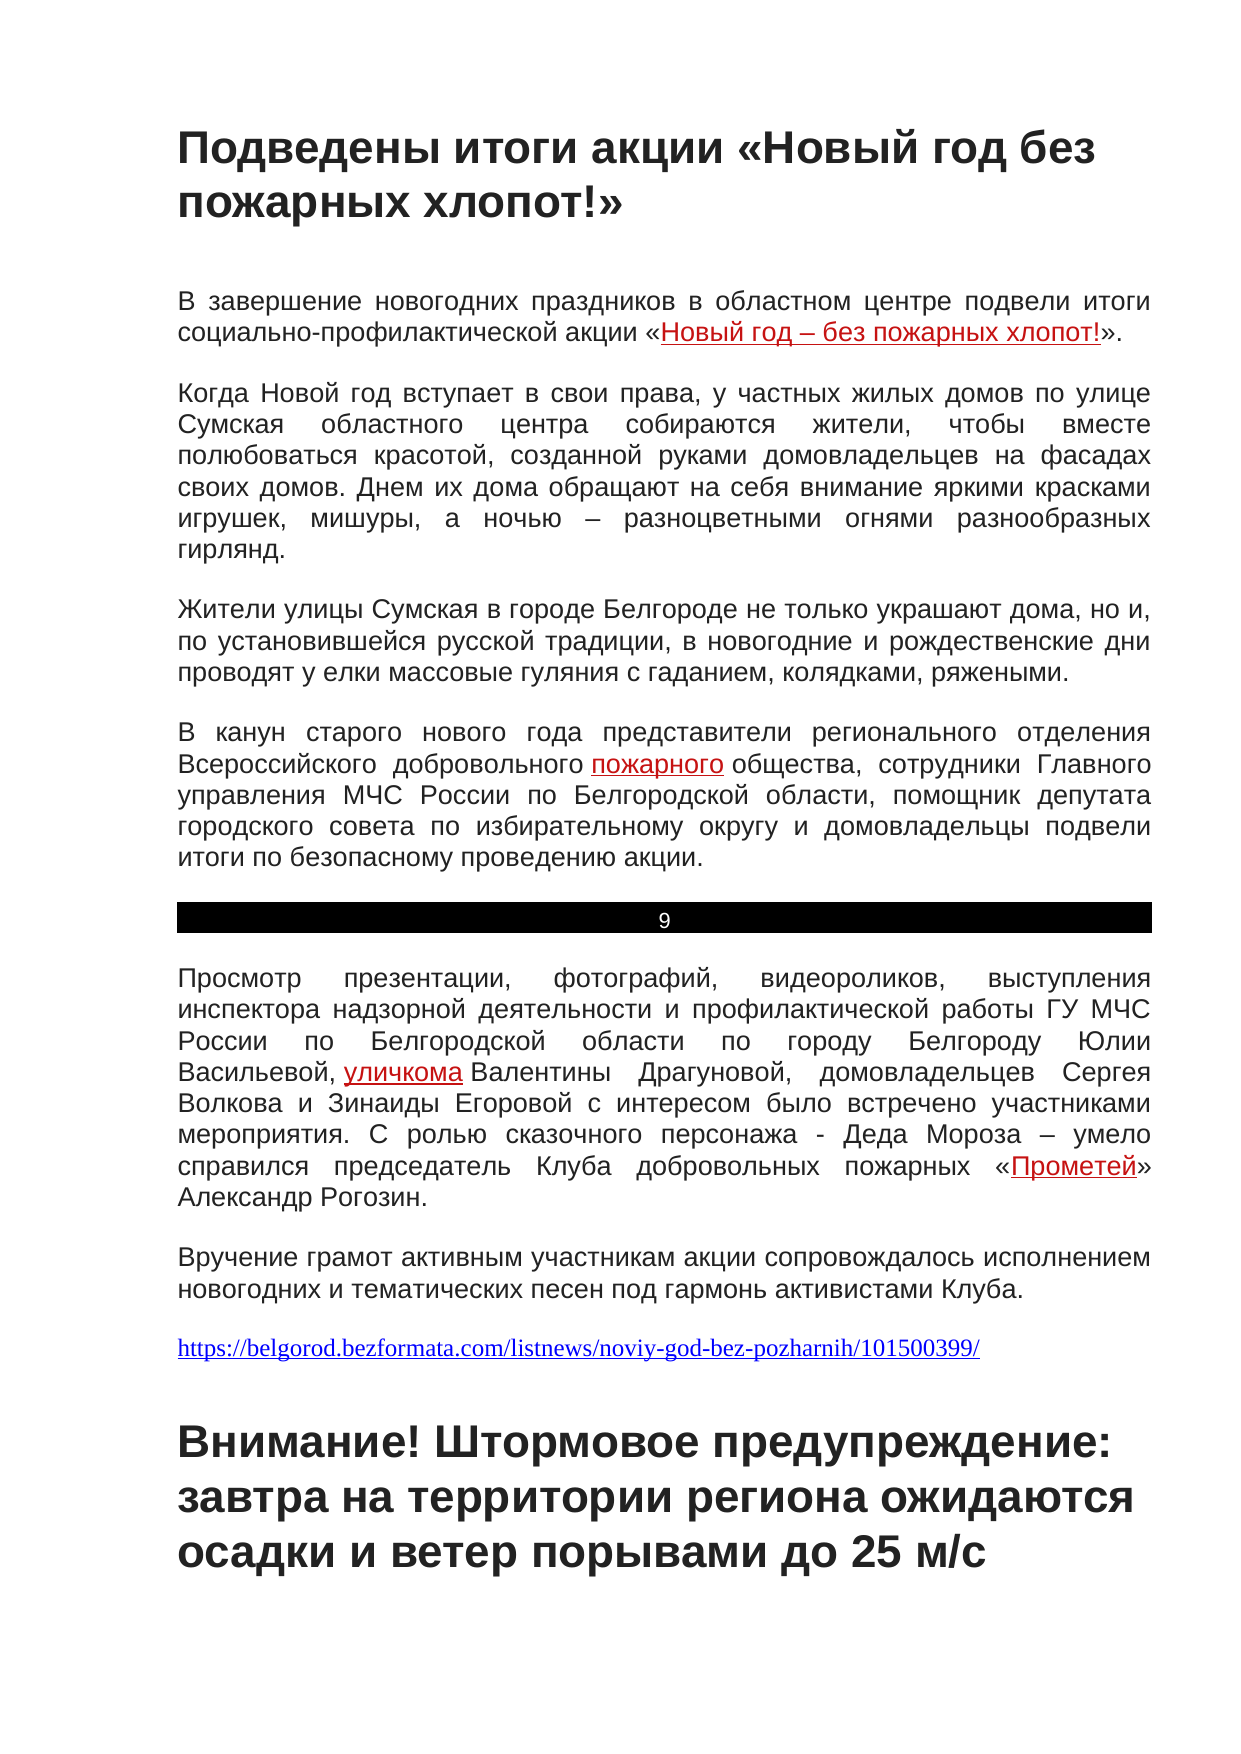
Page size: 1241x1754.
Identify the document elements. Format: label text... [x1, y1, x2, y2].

text Когда Новой год вступает в свои права, у частных жилых домов по улице Сумская областного центра собираются жители, чтобы вместе полюбоваться красотой, созданной руками домовладельцев на фасадах своих домов. Днем их дома обращают на себя внимание яркими красками игрушек, мишуры, а ночью – разноцветными огнями разнообразных гирлянд. [177, 377, 1152, 564]
text 9 [177, 902, 1152, 933]
text Вручение грамот активным участникам акции сопровождалось исполнением новогодних и тематических песен под гармонь активистами Клуба. [177, 1241, 1152, 1304]
text Просмотр презентации, фотографий, видеороликов, выступления инспектора надзорной деятельности и профилактической работы ГУ МЧС России по Белгородской области по городу Белгороду Юлии Васильевой, уличкома Валентины Драгуновой, домовладельцев Сергея Волкова и Зинаиды Егоровой с интересом было встречено участниками мероприятия. С ролью сказочного персонажа - Деда Мороза – умело справился председатель Клуба добровольных пожарных «Прометей» Александр Рогозин. [177, 962, 1152, 1212]
text В канун старого нового года представители регионального отделения Всероссийского добровольного пожарного общества, сотрудники Главного управления МЧС России по Белгородской области, помощник депутата городского совета по избирательному округу и домовладельцы подвели итоги по безопасному проведению акции. [177, 716, 1152, 873]
text Подведены итоги акции «Новый год без пожарных хлопот!» [177, 118, 1152, 227]
text В завершение новогодних праздников в областном центре подвели итоги социально-профилактической акции «Новый год – без пожарных хлопот!». [177, 257, 1152, 348]
subtitle Внимание! Штормовое предупреждение: завтра на территории региона ожидаются осадки и ветер порывами до 25 м/с [177, 1413, 1152, 1577]
text https://belgorod.bezformata.com/listnews/noviy-god-bez-pozharnih/101500399/ [177, 1333, 1152, 1362]
text Жители улицы Сумская в городе Белгороде не только украшают дома, но и, по установившейся русской традиции, в новогодние и рождественские дни проводят у елки массовые гуляния с гаданием, колядками, ряжеными. [177, 593, 1152, 687]
